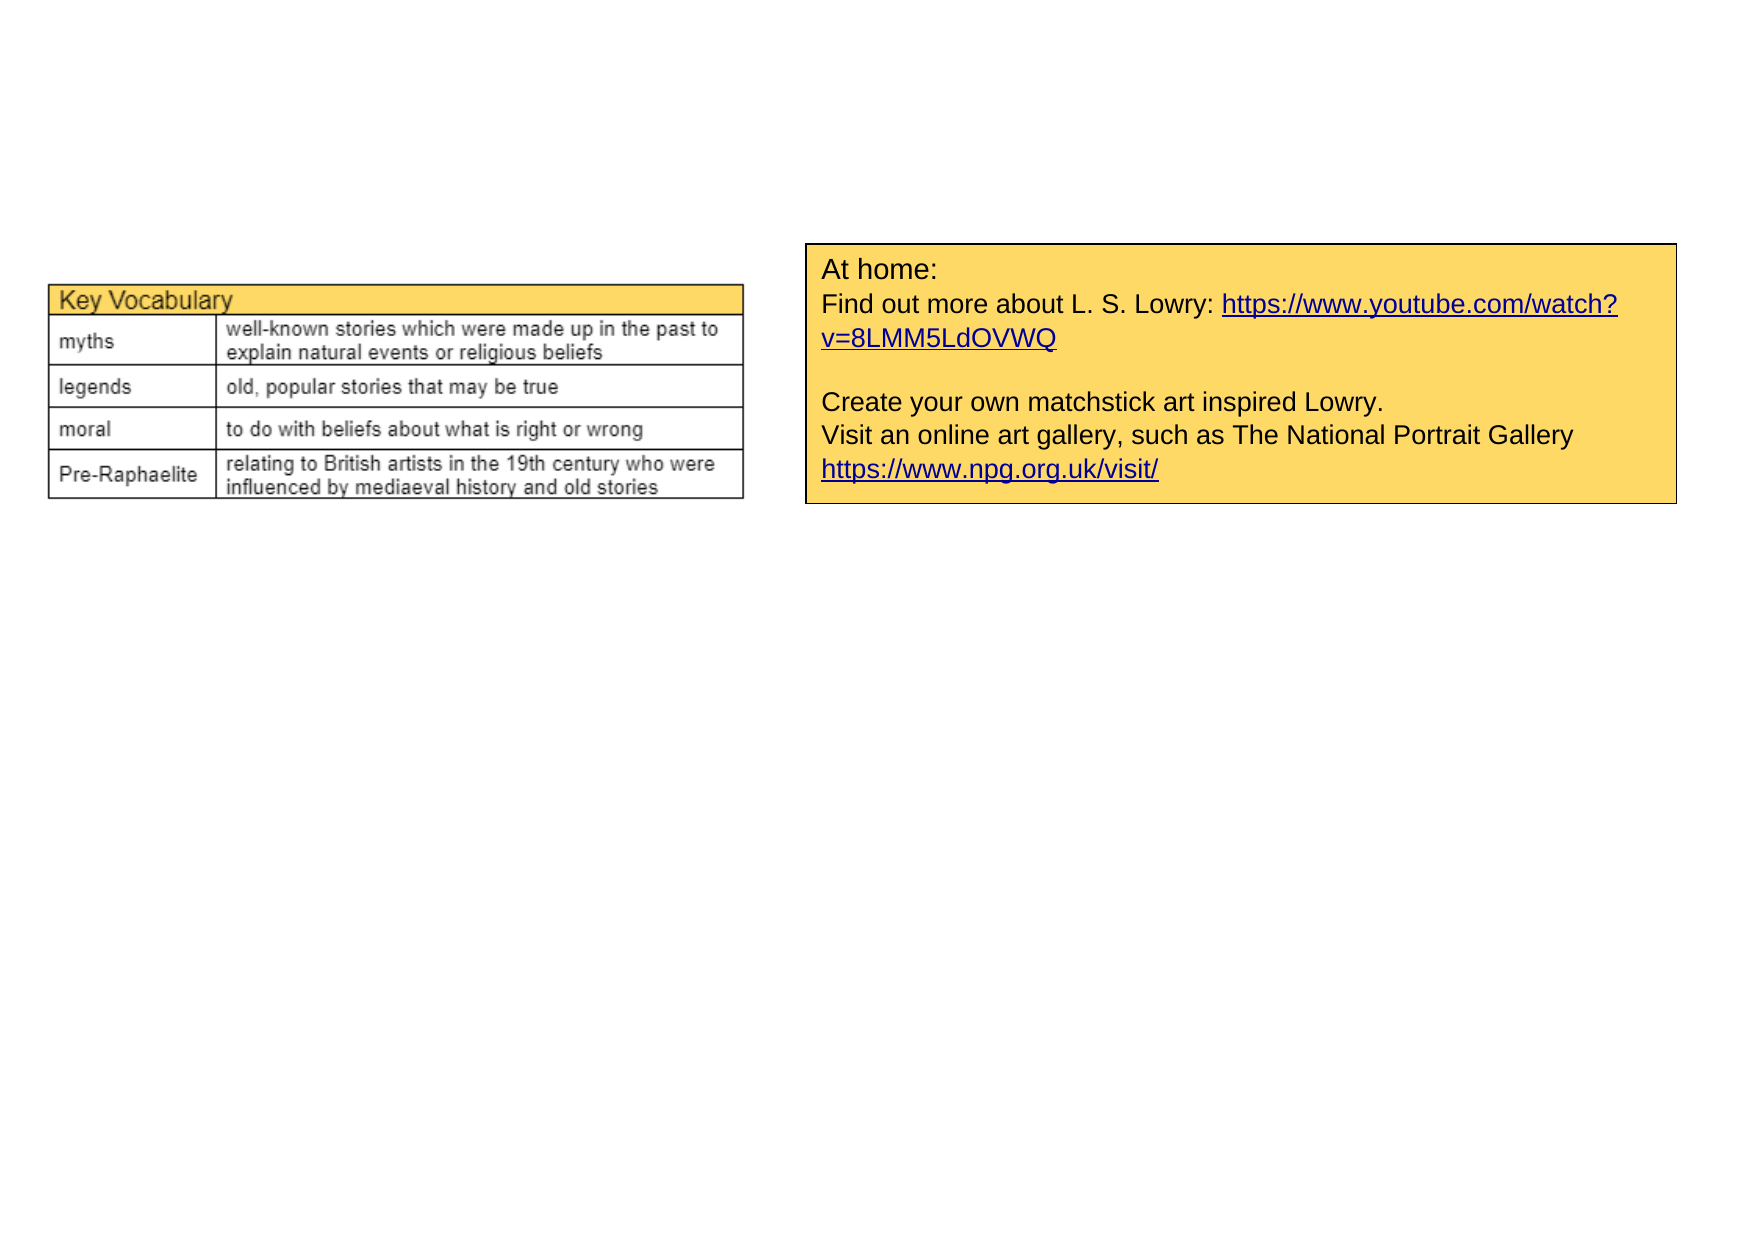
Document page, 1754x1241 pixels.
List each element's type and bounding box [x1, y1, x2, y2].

picture [42, 278, 752, 507]
